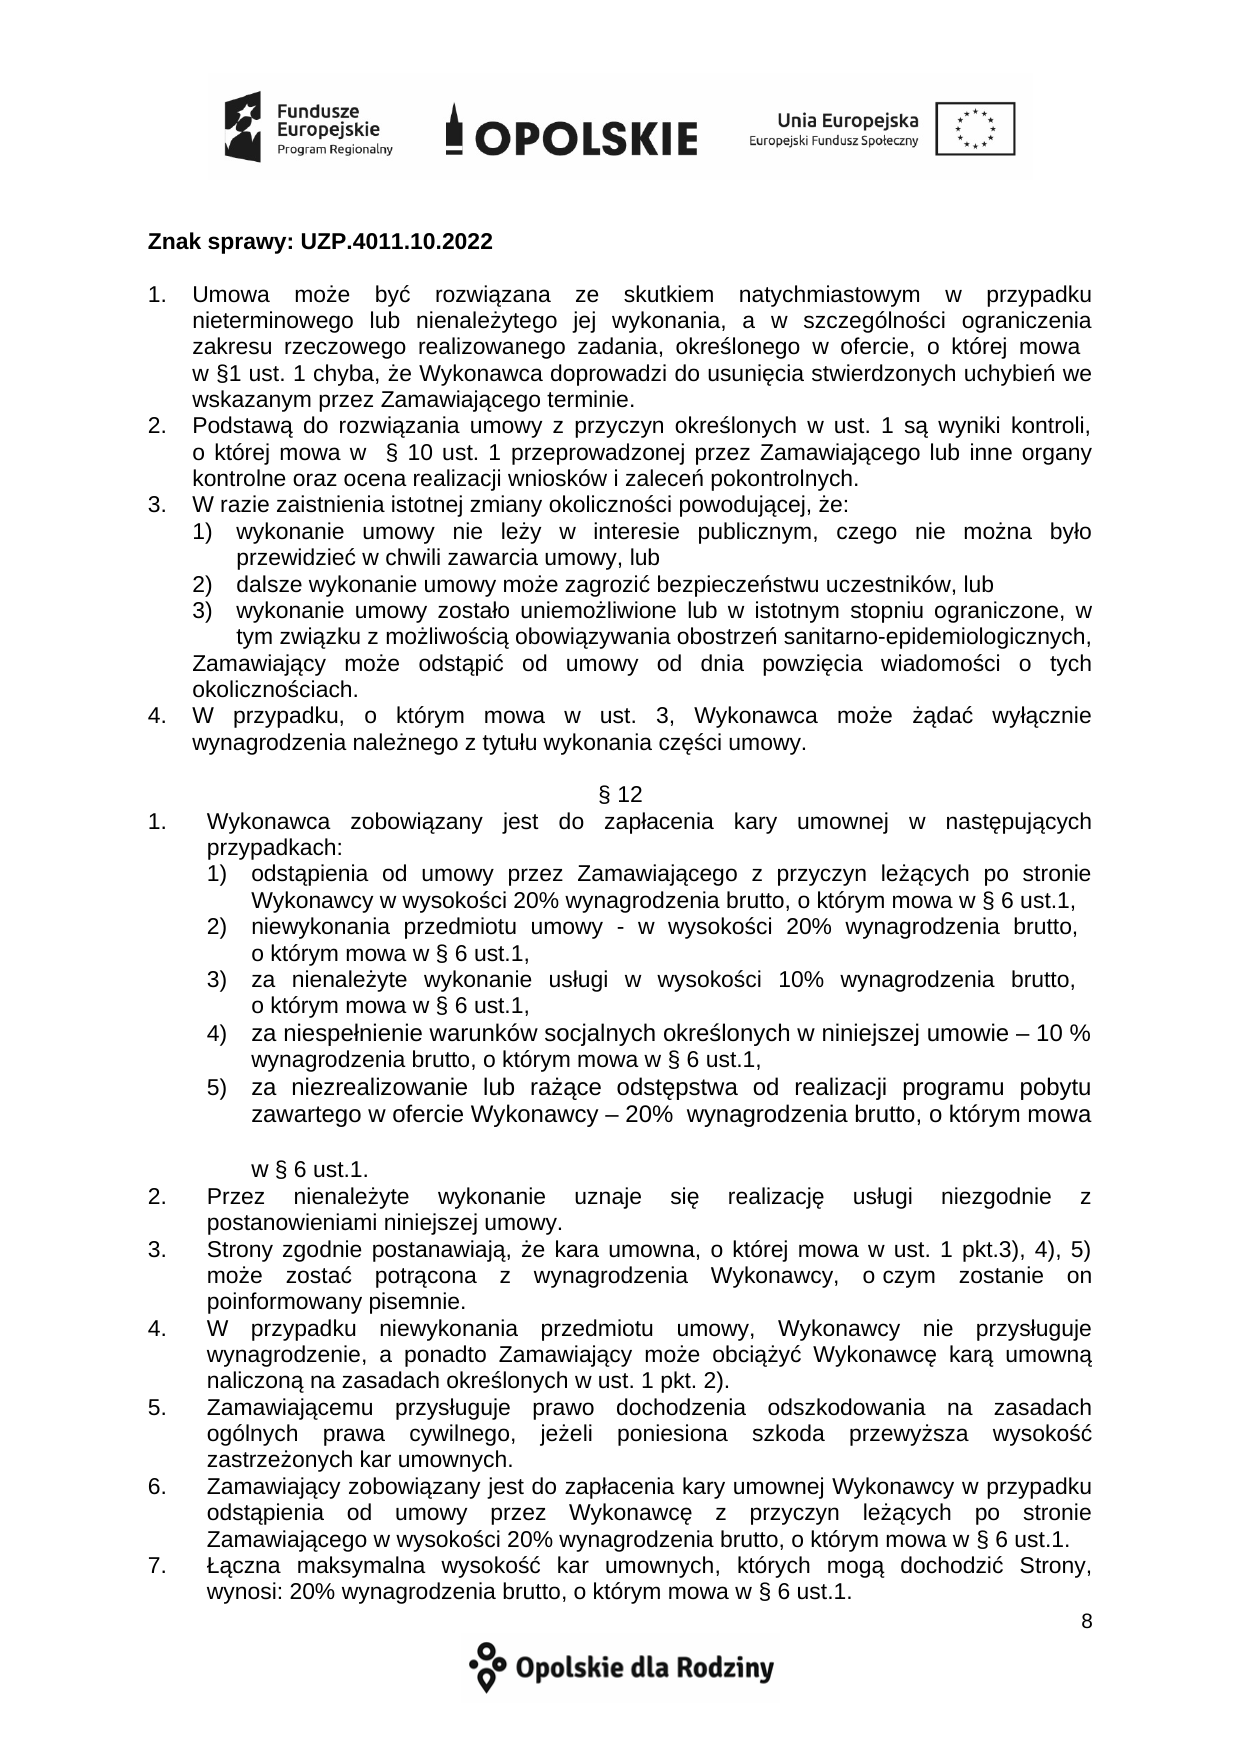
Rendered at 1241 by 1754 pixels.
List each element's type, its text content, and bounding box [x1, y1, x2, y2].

list za niezrealizowanie lub rażące odstępstwa od realizacji programu pobytu zawartego w ofercie Wykonawcy – 20% wynagrodzenia brutto, o którym mowa w § 6 ust.1. [207, 1072, 1093, 1183]
list odstąpienia od umowy przez Zamawiającego z przyczyn leżących po stronie Wykonawcy w wysokości 20% wynagrodzenia brutto, o którym mowa w § 6 ust.1, [207, 860, 1093, 913]
list Łączna maksymalna wysokość kar umownych, których mogą dochodzić Strony, wynosi: 20% wynagrodzenia brutto, o którym mowa w § 6 ust.1. [148, 1552, 1093, 1604]
text Zamawiający może odstąpić od umowy od dnia powzięcia wiadomości o tych okolicznościach. [192, 649, 1093, 702]
list Strony zgodnie postanawiają, że kara umowna, o której mowa w ust. 1 pkt.3), 4), 5) może zostać potrącona z wynagrodzenia Wykonawcy, o czym zostanie on poinformowany pisemnie. [148, 1236, 1093, 1315]
list niewykonania przedmiotu umowy - w wysokości 20% wynagrodzenia brutto, o którym mowa w § 6 ust.1, [207, 913, 1093, 966]
list za nienależyte wykonanie usługi w wysokości 10% wynagrodzenia brutto, o którym mowa w § 6 ust.1, [207, 966, 1093, 1018]
list W razie zaistnienia istotnej zmiany okoliczności powodującej, że: [148, 491, 1093, 518]
list Zamawiający zobowiązany jest do zapłacenia kary umownej Wykonawcy w przypadku odstąpienia od umowy przez Wykonawcę z przyczyn leżących po stronie Zamawiającego w wysokości 20% wynagrodzenia brutto, o którym mowa w § 6 ust.1. [148, 1473, 1093, 1552]
list wykonanie umowy nie leży w interesie publicznym, czego nie można było przewidzieć w chwili zawarcia umowy, lub [192, 518, 1093, 571]
picture [207, 73, 1033, 180]
list wykonanie umowy zostało uniemożliwione lub w istotnym stopniu ograniczone, w tym związku z możliwością obowiązywania obostrzeń sanitarno-epidemiologicznych, [192, 597, 1093, 649]
list Wykonawca zobowiązany jest do zapłacenia kary umownej w następujących przypadkach: [148, 808, 1093, 860]
list W przypadku niewykonania przedmiotu umowy, Wykonawcy nie przysługuje wynagrodzenie, a ponadto Zamawiający może obciążyć Wykonawcę karą umowną naliczoną na zasadach określonych w ust. 1 pkt. 2). [148, 1315, 1093, 1394]
list Umowa może być rozwiązana ze skutkiem natychmiastowym w przypadku nieterminowego lub nienależytego jej wykonania, a w szczególności ograniczenia zakresu rzeczowego realizowanego zadania, określonego w ofercie, o której mowa w §1 ust. 1 chyba, że Wykonawca doprowadzi do usunięcia stwierdzonych uchybień we wskazanym przez Zamawiającego terminie. [148, 281, 1093, 412]
list Podstawą do rozwiązania umowy z przyczyn określonych w ust. 1 są wyniki kontroli, o której mowa w § 10 ust. 1 przeprowadzonej przez Zamawiającego lub inne organy kontrolne oraz ocena realizacji wniosków i zaleceń pokontrolnych. [148, 412, 1093, 491]
list Przez nienależyte wykonanie uznaje się realizację usługi niezgodnie z postanowieniami niniejszej umowy. [148, 1183, 1093, 1236]
picture [460, 1633, 780, 1703]
list dalsze wykonanie umowy może zagrozić bezpieczeństwu uczestników, lub [192, 571, 1093, 597]
list za niespełnienie warunków socjalnych określonych w niniejszej umowie – 10 % wynagrodzenia brutto, o którym mowa w § 6 ust.1, [207, 1018, 1093, 1072]
text § 12 [148, 781, 1093, 808]
list Zamawiającemu przysługuje prawo dochodzenia odszkodowania na zasadach ogólnych prawa cywilnego, jeżeli poniesiona szkoda przewyższa wysokość zastrzeżonych kar umownych. [148, 1394, 1093, 1473]
list W przypadku, o którym mowa w ust. 3, Wykonawca może żądać wyłącznie wynagrodzenia należnego z tytułu wykonania części umowy. [148, 702, 1093, 755]
